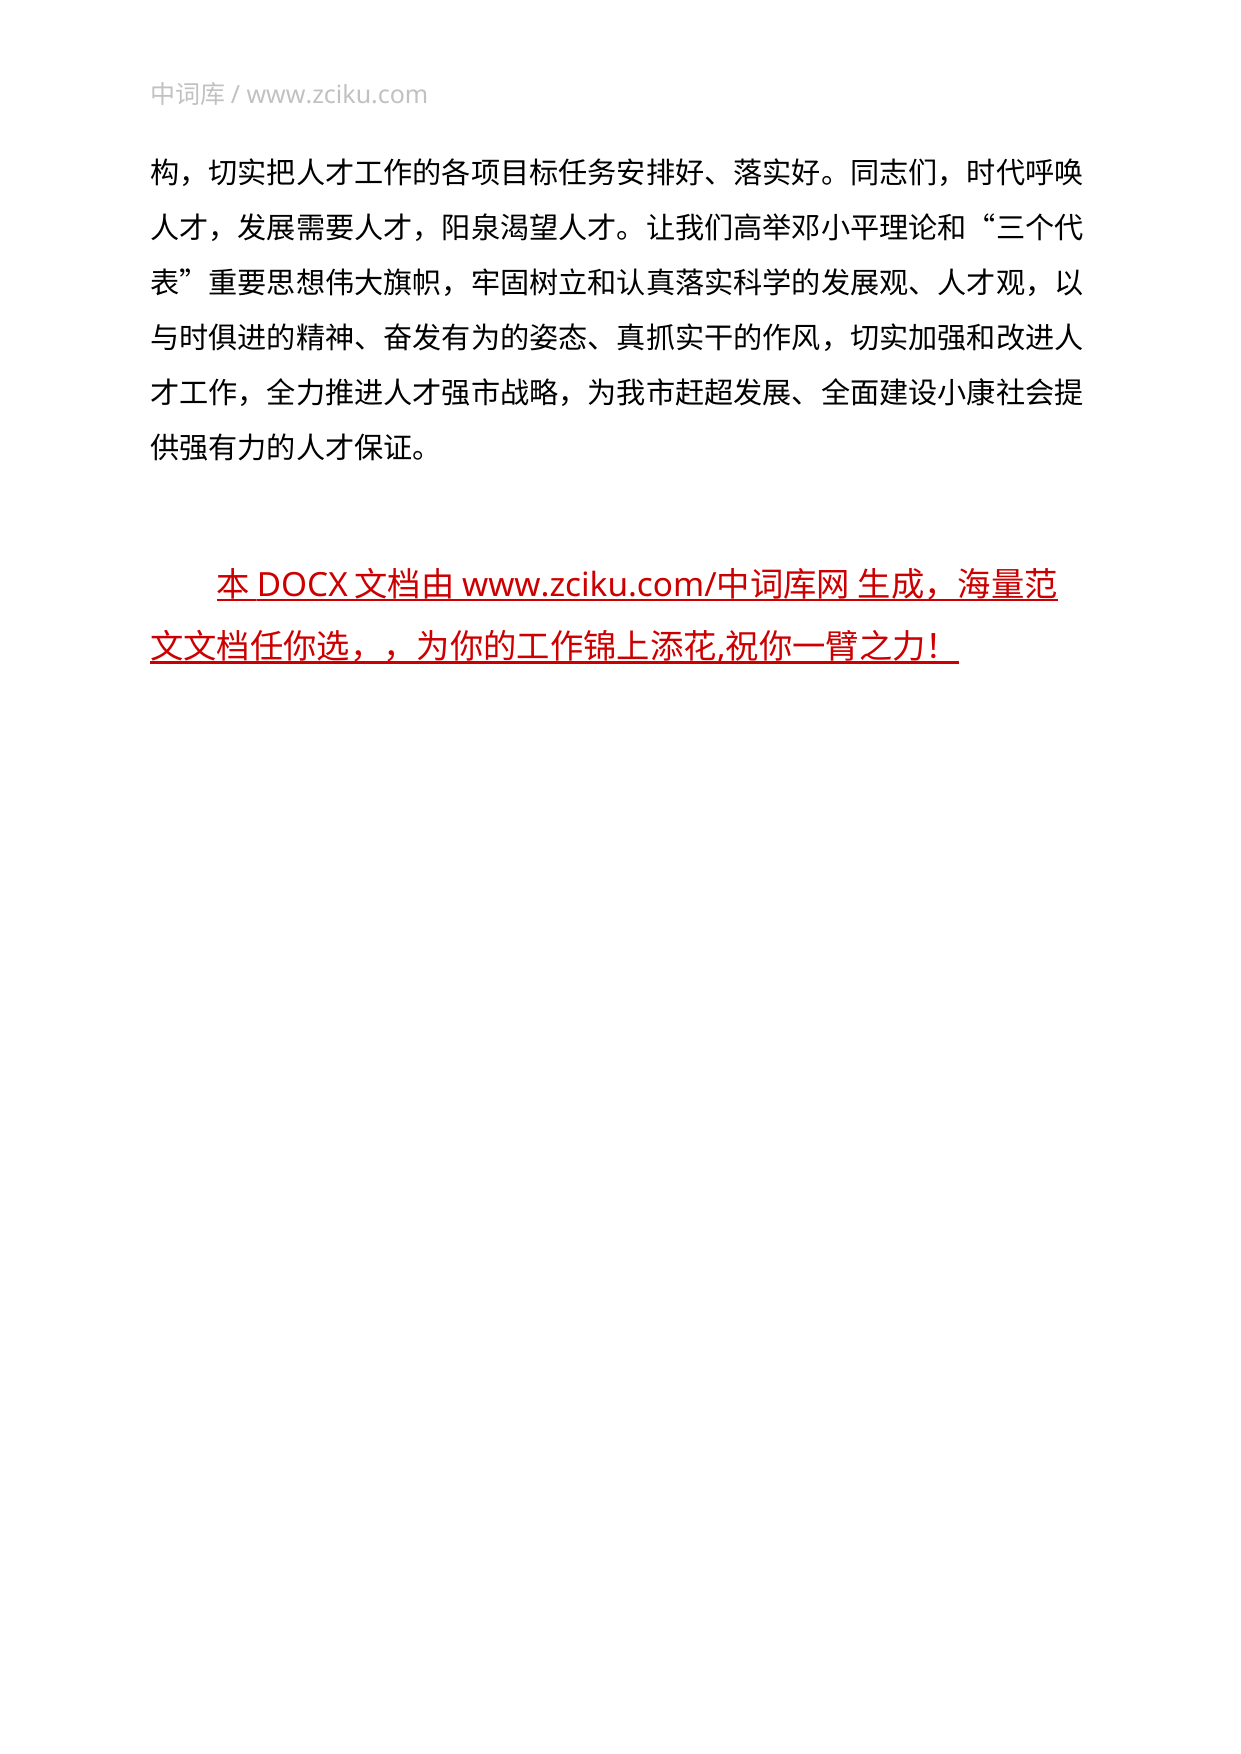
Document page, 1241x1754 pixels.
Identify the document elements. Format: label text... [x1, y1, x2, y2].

text 本DOCX文档由 www.zciku.com/中词库网 生成，海量范文文档任你选，，为你的工作锦上添花,祝你一臂之力！ [150, 557, 1090, 669]
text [150, 150, 1090, 467]
